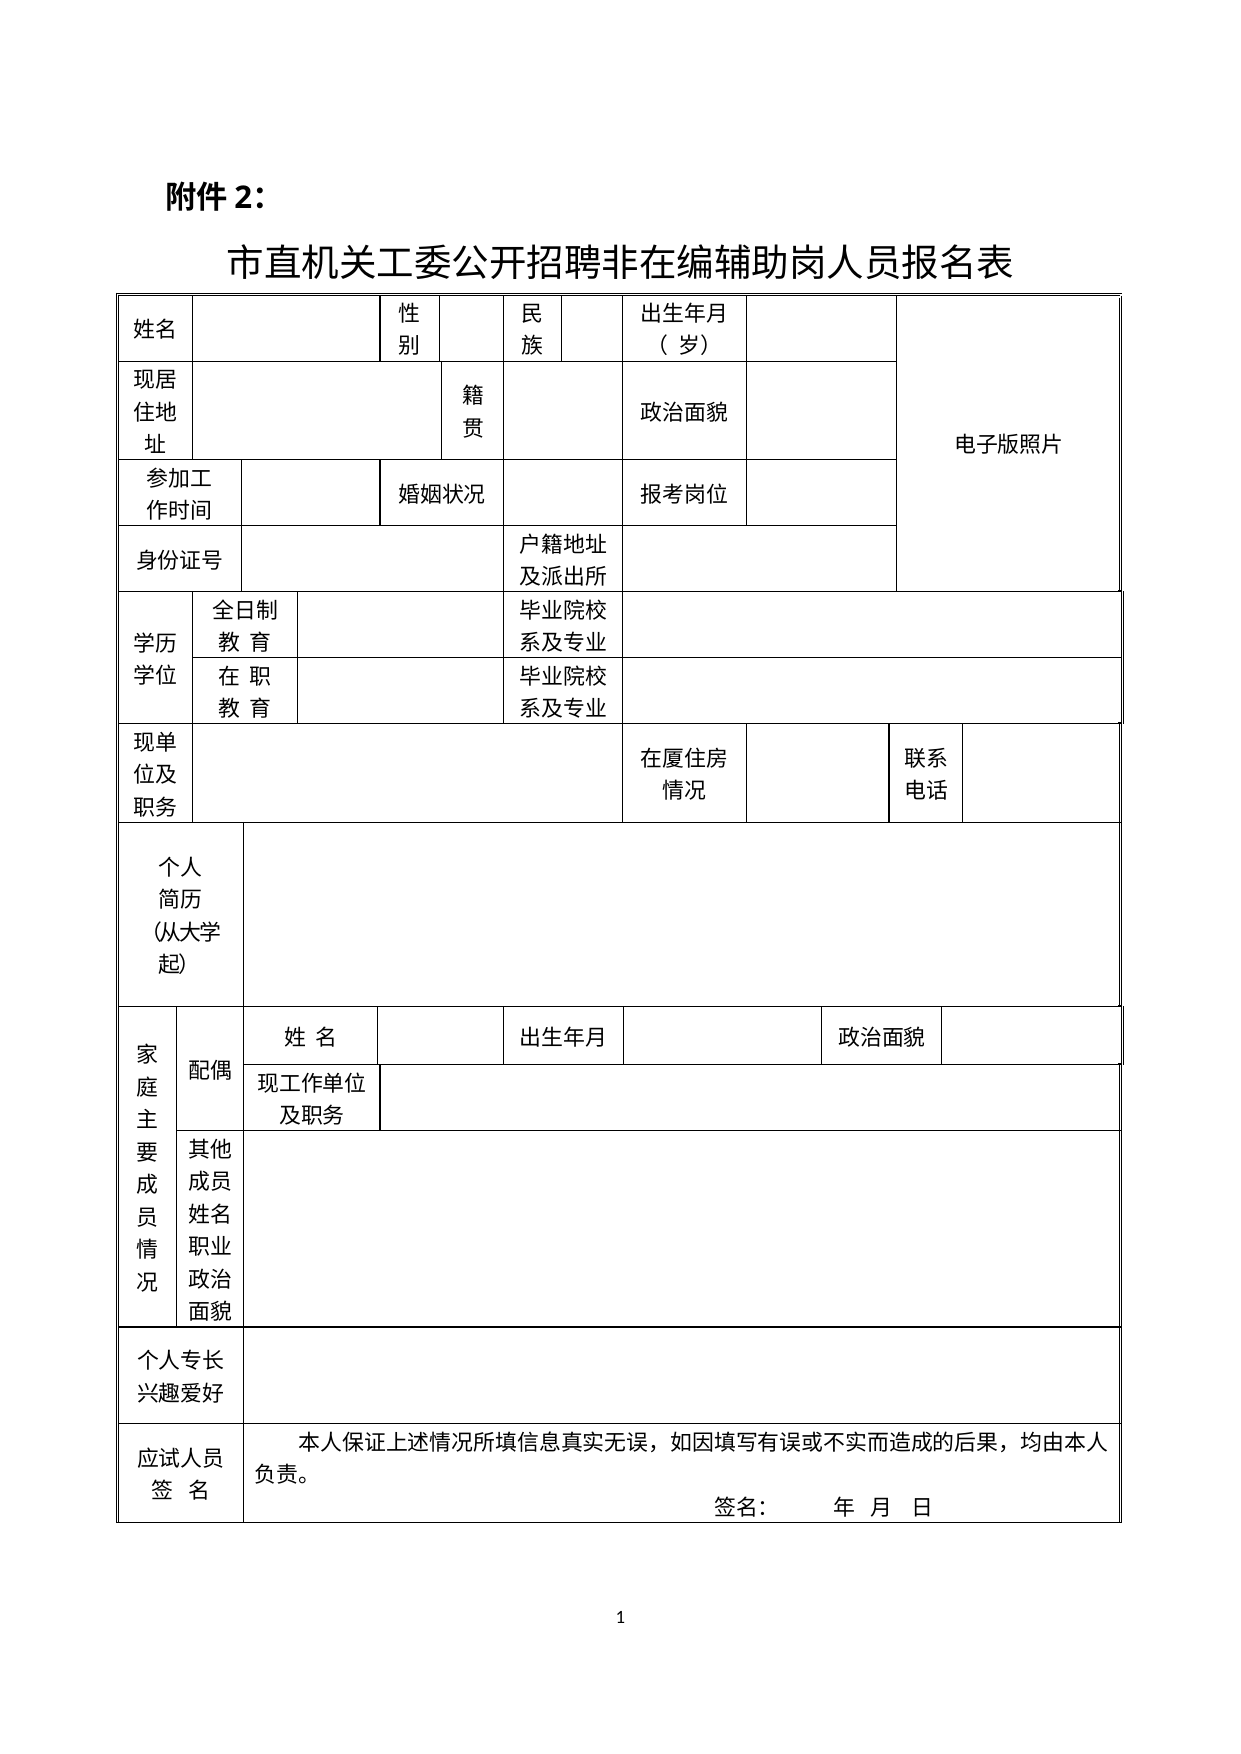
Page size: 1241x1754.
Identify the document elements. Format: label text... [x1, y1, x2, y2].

table_cell [504, 362, 622, 459]
table_cell [242, 460, 379, 525]
table_cell [623, 658, 1121, 723]
table_cell 参加工 作时间 [119, 460, 241, 525]
table_cell 报考岗位 [623, 460, 746, 525]
table_header 出生年月 （ 岁） [623, 296, 746, 361]
table_cell [244, 823, 1119, 1006]
table_cell 个人 简历 （从大学起） [119, 823, 243, 1006]
table_cell 在 职 教 育 [193, 658, 297, 723]
table_cell 在厦住房情况 [623, 724, 746, 822]
text 附件2： [165, 162, 1075, 227]
table_cell [381, 1065, 1119, 1130]
table_cell [378, 1007, 503, 1064]
table_cell [193, 362, 441, 459]
table_header 电子版照片 [896, 294, 1121, 591]
table_cell [244, 1131, 1119, 1326]
text 市直机关工委公开招聘非在编辅助岗人员报名表 [165, 227, 1075, 292]
table_cell [942, 1007, 1121, 1064]
table_cell [193, 724, 622, 822]
table_cell [623, 526, 896, 591]
table_cell 全日制 教 育 [193, 592, 297, 657]
table_cell [747, 460, 896, 525]
table_cell 学历 学位 [119, 592, 192, 723]
table_cell 现单位及职务 [119, 724, 192, 822]
table_cell [244, 1328, 1119, 1423]
table_cell 毕业院校 系及专业 [504, 592, 622, 657]
table_cell 应试人员签 名 [119, 1424, 243, 1522]
table_cell 毕业院校 系及专业 [504, 658, 622, 723]
table_cell [242, 526, 503, 591]
table_cell 个人专长兴趣爱好 [119, 1328, 243, 1423]
table_cell 婚姻状况 [381, 460, 503, 525]
table_cell [298, 592, 503, 657]
table_cell 身份证号 [119, 526, 241, 591]
table_cell [963, 724, 1119, 822]
table_cell [747, 362, 896, 459]
table_header 性别 [381, 296, 439, 361]
table_cell 出生年月 [504, 1007, 623, 1064]
table_cell [623, 592, 1121, 657]
table_header [440, 296, 503, 361]
table_cell 籍贯 [442, 362, 503, 459]
table_cell 政治面貌 [822, 1007, 941, 1064]
table_cell 现居住地址 [119, 362, 192, 459]
table_cell [298, 658, 503, 723]
table_cell 政治面貌 [623, 362, 746, 459]
table_header [193, 296, 379, 361]
table_header [747, 296, 896, 361]
table_cell [624, 1007, 821, 1064]
table_header [562, 296, 622, 361]
table_cell 家庭主要成员情况 [119, 1007, 176, 1326]
table_header 民族 [504, 296, 561, 361]
table_cell 本人保证上述情况所填信息真实无误，如因填写有误或不实而造成的后果，均由本人负责。 签名： 年 月 日 [244, 1424, 1119, 1522]
table_cell [747, 724, 888, 822]
table_cell 联系电话 [890, 724, 962, 822]
table_cell 户籍地址及派出所 [504, 526, 622, 591]
table_cell 配偶 [177, 1007, 243, 1130]
table_cell [504, 460, 622, 525]
table_cell 其他成员姓名职业政治面貌 [177, 1131, 243, 1326]
table_cell 姓 名 [244, 1007, 377, 1064]
table_cell 现工作单位及职务 [244, 1065, 379, 1130]
table_header 姓名 [119, 296, 192, 361]
